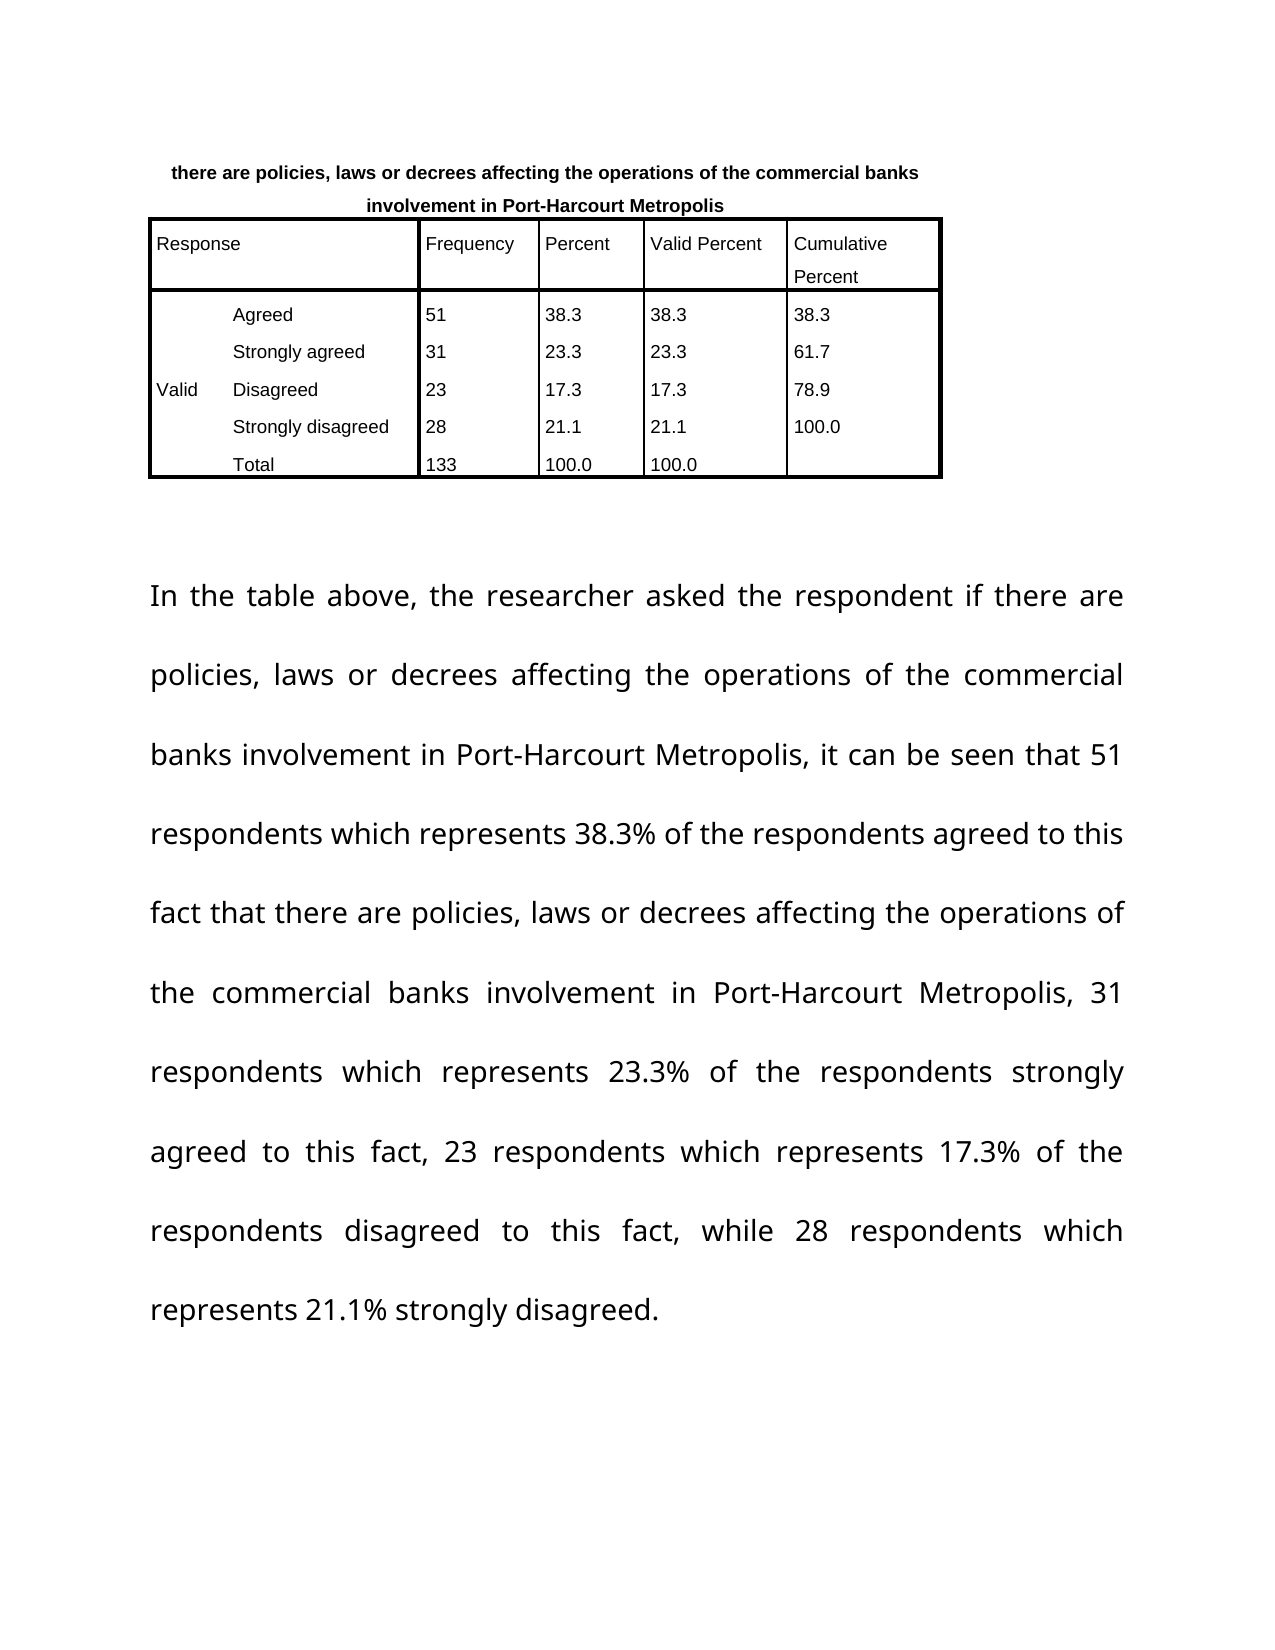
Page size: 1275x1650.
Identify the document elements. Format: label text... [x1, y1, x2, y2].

table_cell Frequency [421, 221, 538, 287]
table_cell 28 [421, 400, 538, 437]
text In the table above, the researcher asked the respondent if there are policies, laws or decrees affecting the operations of the commercial banks involvement in Port-Harcourt Metropolis, it can be seen that 51 respondents which represents 38.3% of the respondents agreed to this fact that there are policies, laws or decrees affecting the operations of the commercial banks involvement in Port-Harcourt Metropolis, 31 respondents which represents 23.3% of the respondents strongly agreed to this fact, 23 respondents which represents 17.3% of the respondents disagreed to this fact, while 28 respondents which represents 21.1% strongly disagreed. [150, 575, 1125, 1329]
table_cell 23 [421, 363, 538, 400]
table_cell 100.0 [540, 438, 643, 475]
table_cell 61.7 [788, 325, 938, 362]
table_cell Valid [152, 292, 226, 475]
table_cell [788, 438, 938, 475]
table_cell 23.3 [540, 325, 643, 362]
table_cell Cumulative Percent [788, 221, 938, 287]
table_cell 51 [421, 292, 538, 325]
table_cell 38.3 [788, 292, 938, 325]
table_cell Strongly disagreed [226, 400, 417, 437]
table_cell 21.1 [645, 400, 786, 437]
table_cell Agreed [226, 292, 417, 325]
table_cell 100.0 [788, 400, 938, 437]
table_cell Disagreed [226, 363, 417, 400]
table_cell Percent [540, 221, 643, 287]
table_cell Valid Percent [645, 221, 786, 287]
table_cell 38.3 [540, 292, 643, 325]
table_cell 21.1 [540, 400, 643, 437]
table_header there are policies, laws or decrees affecting the operations of the commercial banks involvement in Port-Harcourt Metropolis [150, 150, 940, 217]
table_cell 31 [421, 325, 538, 362]
table_cell 100.0 [645, 438, 786, 475]
table_cell Strongly agreed [226, 325, 417, 362]
table_cell 17.3 [540, 363, 643, 400]
table_cell Total [226, 438, 417, 475]
table_cell 133 [421, 438, 538, 475]
table_cell Response [152, 221, 417, 287]
table_cell 38.3 [645, 292, 786, 325]
table_cell 17.3 [645, 363, 786, 400]
table_cell 78.9 [788, 363, 938, 400]
table_cell 23.3 [645, 325, 786, 362]
